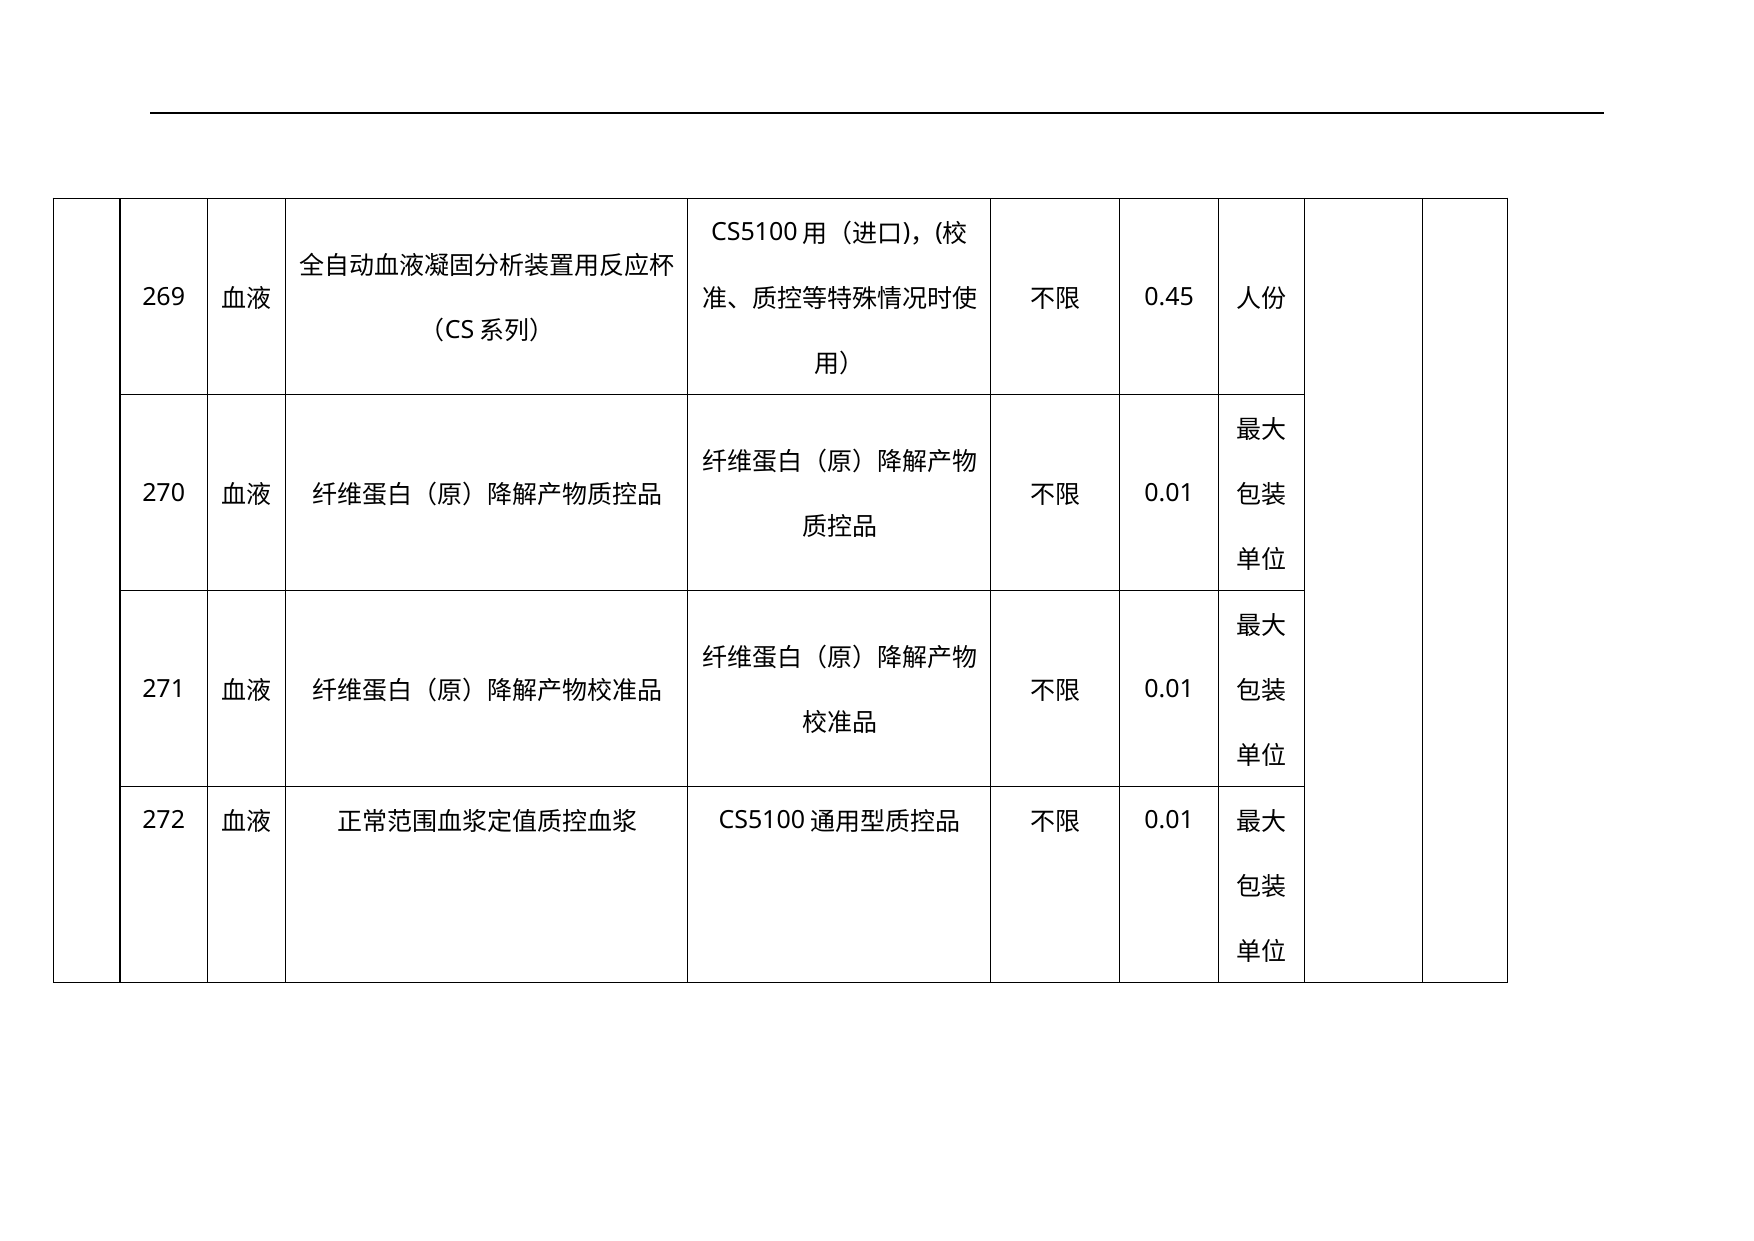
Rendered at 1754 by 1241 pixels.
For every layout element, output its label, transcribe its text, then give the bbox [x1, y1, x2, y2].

table_cell 271 [121, 591, 207, 786]
table_cell 270 [121, 395, 207, 590]
table_cell 0.01 [1120, 591, 1218, 786]
table_cell 不限 [991, 199, 1119, 394]
table_cell 纤维蛋白（原）降解产物质控品 [286, 395, 687, 590]
table_cell 人份 [1219, 199, 1304, 394]
table_cell 纤维蛋白（原）降解产物质控品 [688, 395, 990, 590]
table_cell 最大包装单位 [1219, 787, 1304, 982]
table_cell 血液 [208, 787, 285, 982]
table_cell 272 [121, 787, 207, 982]
table_cell CS5100通用型质控品 [688, 787, 990, 982]
table_cell 不限 [991, 787, 1119, 982]
table_cell 血液 [208, 199, 285, 394]
table_cell 最大包装单位 [1219, 591, 1304, 786]
table_cell CS5100用（进口)，(校准、质控等特殊情况时使用） [688, 199, 990, 394]
table_cell 0.45 [1120, 199, 1218, 394]
table_cell 血液 [208, 591, 285, 786]
table_cell 血液 [208, 395, 285, 590]
table_cell 不限 [991, 591, 1119, 786]
table_cell 不限 [991, 395, 1119, 590]
table_cell 0.01 [1120, 787, 1218, 982]
table_cell 纤维蛋白（原）降解产物校准品 [286, 591, 687, 786]
table_cell 纤维蛋白（原）降解产物校准品 [688, 591, 990, 786]
table_cell 全自动血液凝固分析装置用反应杯（CS系列） [286, 199, 687, 394]
table_cell 最大包装单位 [1219, 395, 1304, 590]
table_cell 0.01 [1120, 395, 1218, 590]
table_cell 正常范围血浆定值质控血浆 [286, 787, 687, 982]
table_cell 269 [121, 199, 207, 394]
